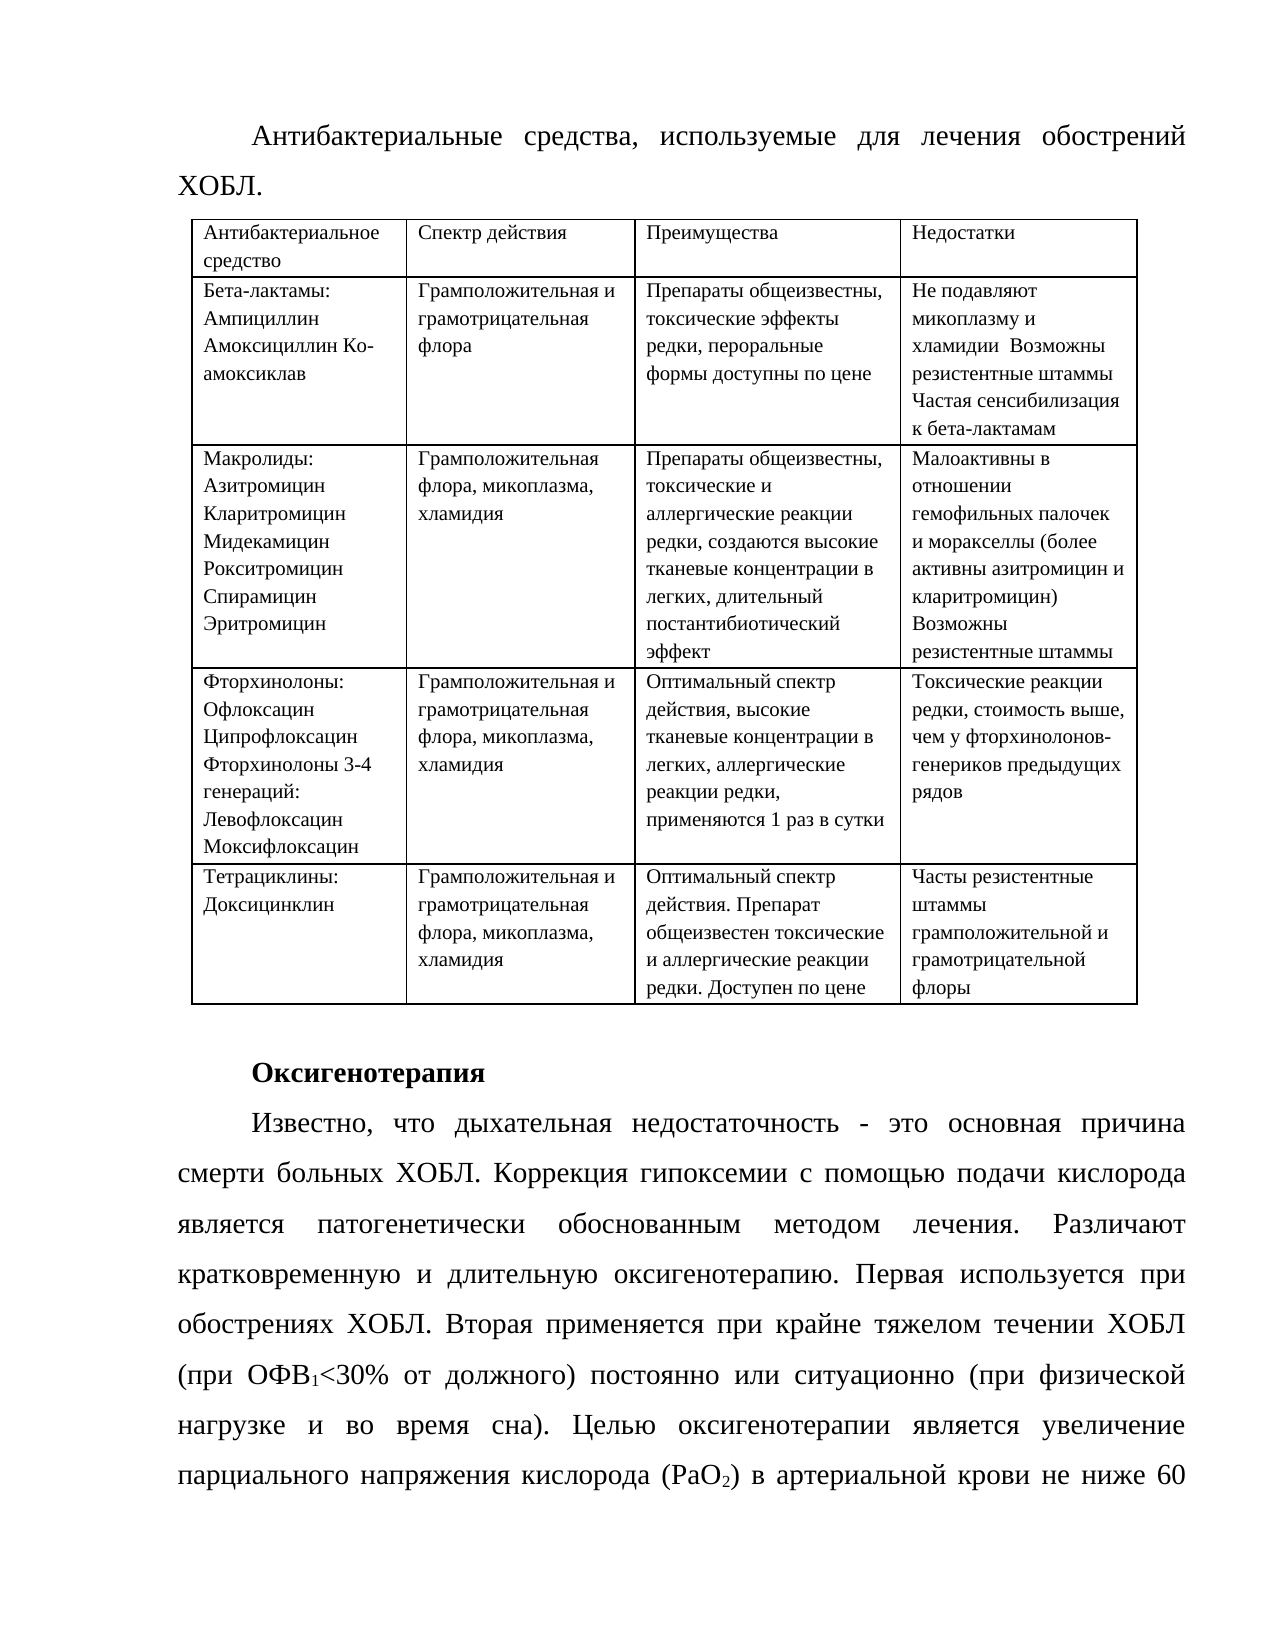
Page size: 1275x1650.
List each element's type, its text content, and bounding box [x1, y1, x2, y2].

table_header Спектр действия [407, 220, 634, 276]
table_cell Бета-лактамы: Ампициллин Амоксициллин Ко-амоксиклав [193, 278, 406, 444]
table_cell Грамположительная флора, микоплазма, хламидия [407, 446, 634, 667]
text Оксигенотерапия [177, 1055, 1186, 1088]
table_cell Оптимальный спектр действия, высокие тканевые концентрации в легких, аллергические реакции редки, применяются 1 раз в сутки [636, 669, 900, 863]
table_header Антибактериальное средство [193, 220, 406, 276]
table_cell Оптимальный спектр действия. Препарат общеизвестен токсические и аллергические реакции редки. Доступен по цене [636, 865, 900, 1003]
table_cell Тетрациклины: Доксицинклин [193, 865, 406, 1003]
table_cell Препараты общеизвестны, токсические эффекты редки, пероральные формы доступны по цене [636, 278, 900, 444]
table_cell Не подавляют микоплазму и хламидии Возможны резистентные штаммы Частая сенсибилизация к бета-лактамам [901, 278, 1136, 444]
table_cell Малоактивны в отношении гемофильных палочек и моракселлы (более активны азитромицин и кларитромицин) Возможны резистентные штаммы [901, 446, 1136, 667]
table_cell Грамположительная и грамотрицательная флора, микоплазма, хламидия [407, 669, 634, 863]
table_header Недостатки [901, 220, 1136, 276]
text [177, 1105, 1186, 1491]
table_cell Часты резистентные штаммы грамположительной и грамотрицательной флоры [901, 865, 1136, 1003]
table_cell Макролиды: Азитромицин Кларитромицин Мидекамицин Рокситромицин Спирамицин Эритромицин [193, 446, 406, 667]
table_header Преимущества [636, 220, 900, 276]
table_cell Токсические реакции редки, стоимость выше, чем у фторхинолонов-генериков предыдущих рядов [901, 669, 1136, 863]
table_cell Грамположительная и грамотрицательная флора [407, 278, 634, 444]
table_cell Фторхинолоны: Офлоксацин Ципрофлоксацин Фторхинолоны 3-4 генераций: Левофлоксацин Моксифлоксацин [193, 669, 406, 863]
text Антибактериальные средства, используемые для лечения обострений ХОБЛ. [177, 118, 1186, 202]
table_cell Препараты общеизвестны, токсические и аллергические реакции редки, создаются высокие тканевые концентрации в легких, длительный постантибиотический эффект [636, 446, 900, 667]
table_cell Грамположительная и грамотрицательная флора, микоплазма, хламидия [407, 865, 634, 1003]
